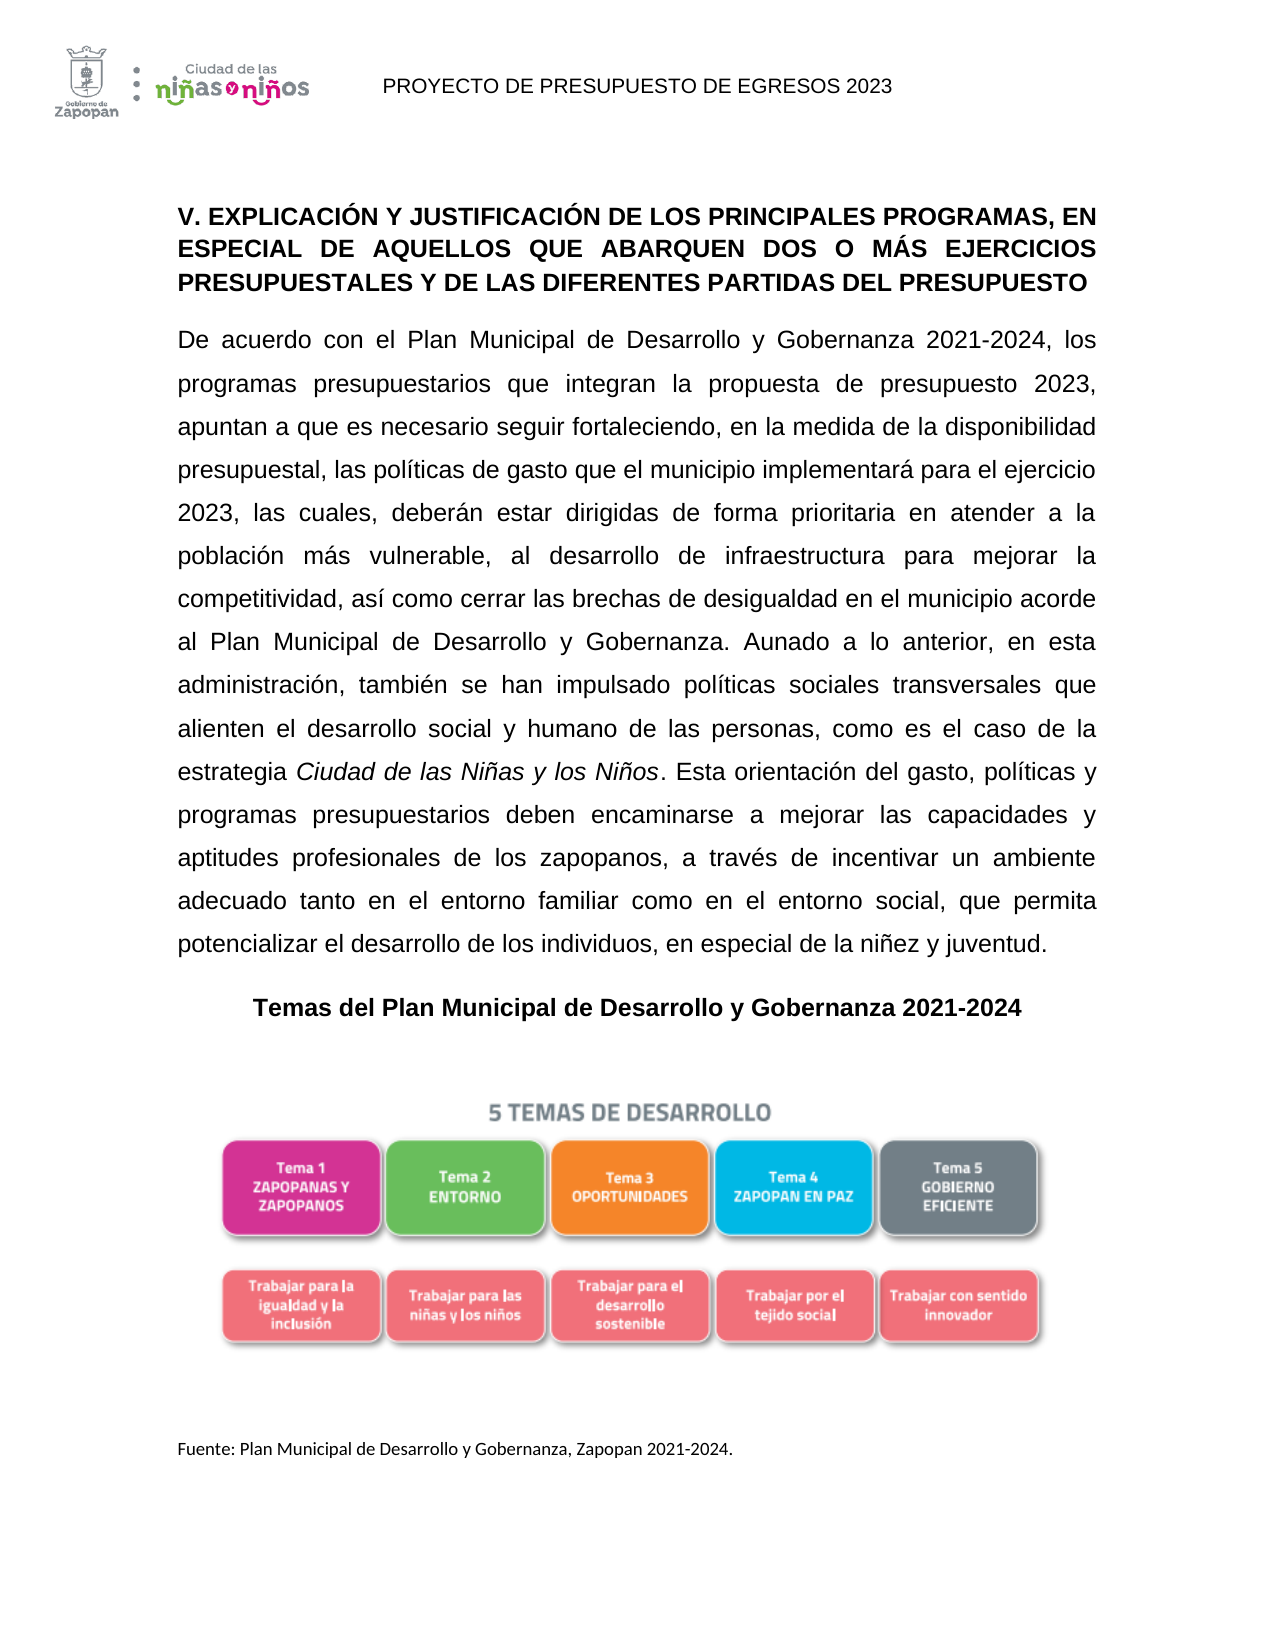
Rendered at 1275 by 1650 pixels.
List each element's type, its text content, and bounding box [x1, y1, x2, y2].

picture [49, 44, 369, 120]
picture [177, 1079, 1098, 1380]
text Fuente: Plan Municipal de Desarrollo y Gobernanza, Zapopan 2021-2024. [177, 1437, 1098, 1460]
text Temas del Plan Municipal de Desarrollo y Gobernanza 2021-2024 [177, 993, 1098, 1022]
text De acuerdo con el Plan Municipal de Desarrollo y Gobernanza 2021-2024, los programas presupuestarios que integran la propuesta de presupuesto 2023, apuntan a que es necesario seguir fortaleciendo, en la medida de la disponibilidad presupuestal, las políticas de gasto que el municipio implementará para el ejercicio 2023, las cuales, deberán estar dirigidas de forma prioritaria en atender a la población más vulnerable, al desarrollo de infraestructura para mejorar la competitividad, así como cerrar las brechas de desigualdad en el municipio acorde al Plan Municipal de Desarrollo y Gobernanza. Aunado a lo anterior, en esta administración, también se han impulsado políticas sociales transversales que alienten el desarrollo social y humano de las personas, como es el caso de la estrategia Ciudad de las Niñas y los Niños. Esta orientación del gasto, políticas y programas presupuestarios deben encaminarse a mejorar las capacidades y aptitudes profesionales de los zapopanos, a través de incentivar un ambiente adecuado tanto en el entorno familiar como en el entorno social, que permita potencializar el desarrollo de los individuos, en especial de la niñez y juventud. [177, 326, 1098, 958]
text V. EXPLICACIÓN Y JUSTIFICACIÓN DE LOS PRINCIPALES PROGRAMAS, EN ESPECIAL DE AQUELLOS QUE ABARQUEN DOS O MÁS EJERCICIOS PRESUPUESTALES Y DE LAS DIFERENTES PARTIDAS DEL PRESUPUESTO [177, 201, 1098, 296]
